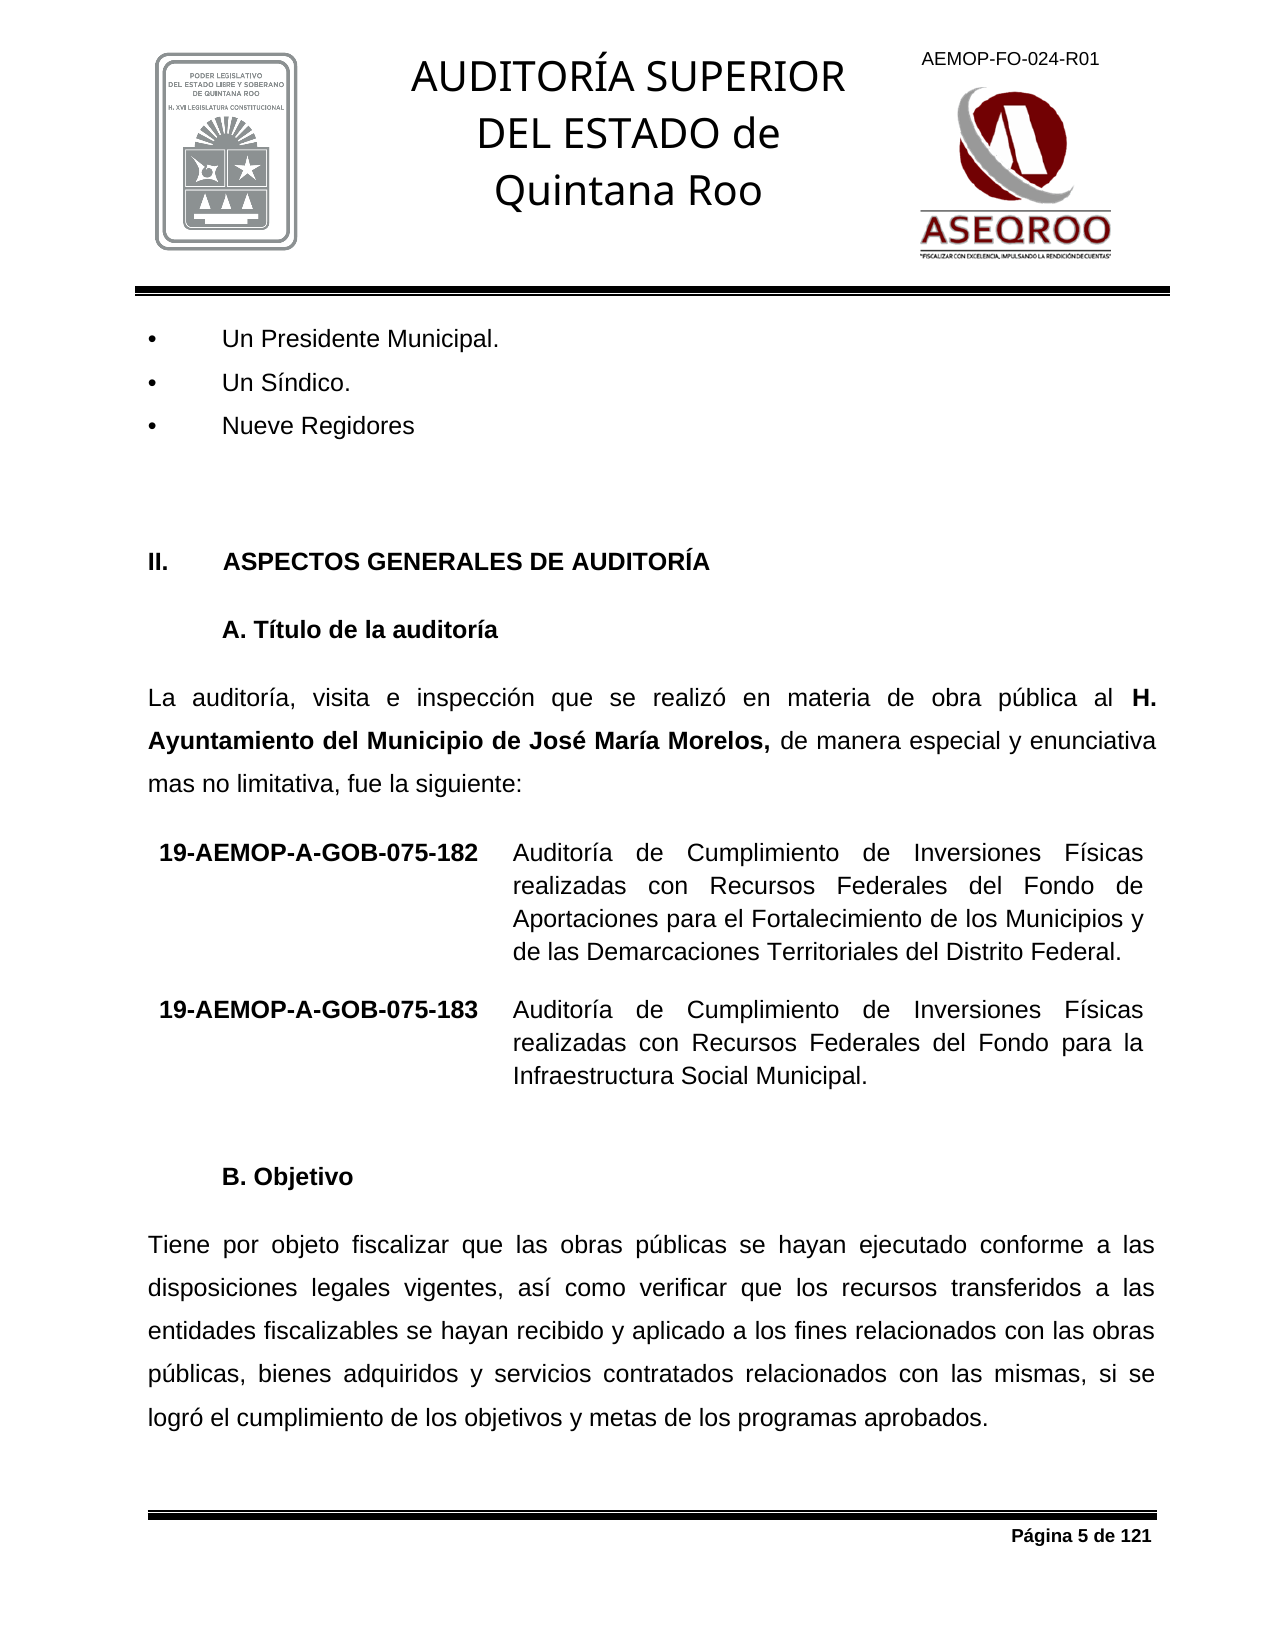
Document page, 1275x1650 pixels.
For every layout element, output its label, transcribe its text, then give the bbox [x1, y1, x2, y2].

text Tiene por objeto fiscalizar que las obras públicas se hayan ejecutado conforme a las disposiciones legales vigentes, así como verificar que los recursos transferidos a las entidades fiscalizables se hayan recibido y aplicado a los fines relacionados con las obras públicas, bienes adquiridos y servicios contratados relacionados con las mismas, si se logró el cumplimiento de los objetivos y metas de los programas aprobados. [148, 1230, 1157, 1431]
table_cell 19-AEMOP-A-GOB-075-183 [148, 995, 501, 1119]
text • Un Síndico. [148, 368, 1157, 396]
text • Un Presidente Municipal. [148, 324, 1157, 353]
table_cell Auditoría de Cumplimiento de Inversiones Físicas realizadas con Recursos Federales del Fondo para la Infraestructura Social Municipal. [501, 995, 1156, 1119]
subtitle ASPECTOS GENERALES DE AUDITORÍA [148, 547, 1157, 576]
subtitle A. Título de la auditoría [222, 615, 1157, 644]
subtitle B. Objetivo [222, 1162, 1157, 1191]
text La auditoría, visita e inspección que se realizó en materia de obra pública al H. Ayuntamiento del Municipio de José María Morelos, de manera especial y enunciativa mas no limitativa, fue la siguiente: [148, 683, 1157, 798]
table_header Auditoría de Cumplimiento de Inversiones Físicas realizadas con Recursos Federales del Fondo de Aportaciones para el Fortalecimiento de los Municipios y de las Demarcaciones Territoriales del Distrito Federal. [501, 838, 1156, 995]
picture [153, 49, 299, 252]
picture [920, 87, 1111, 259]
text • Nueve Regidores [148, 411, 1157, 439]
table_header 19-AEMOP-A-GOB-075-182 [148, 838, 501, 995]
